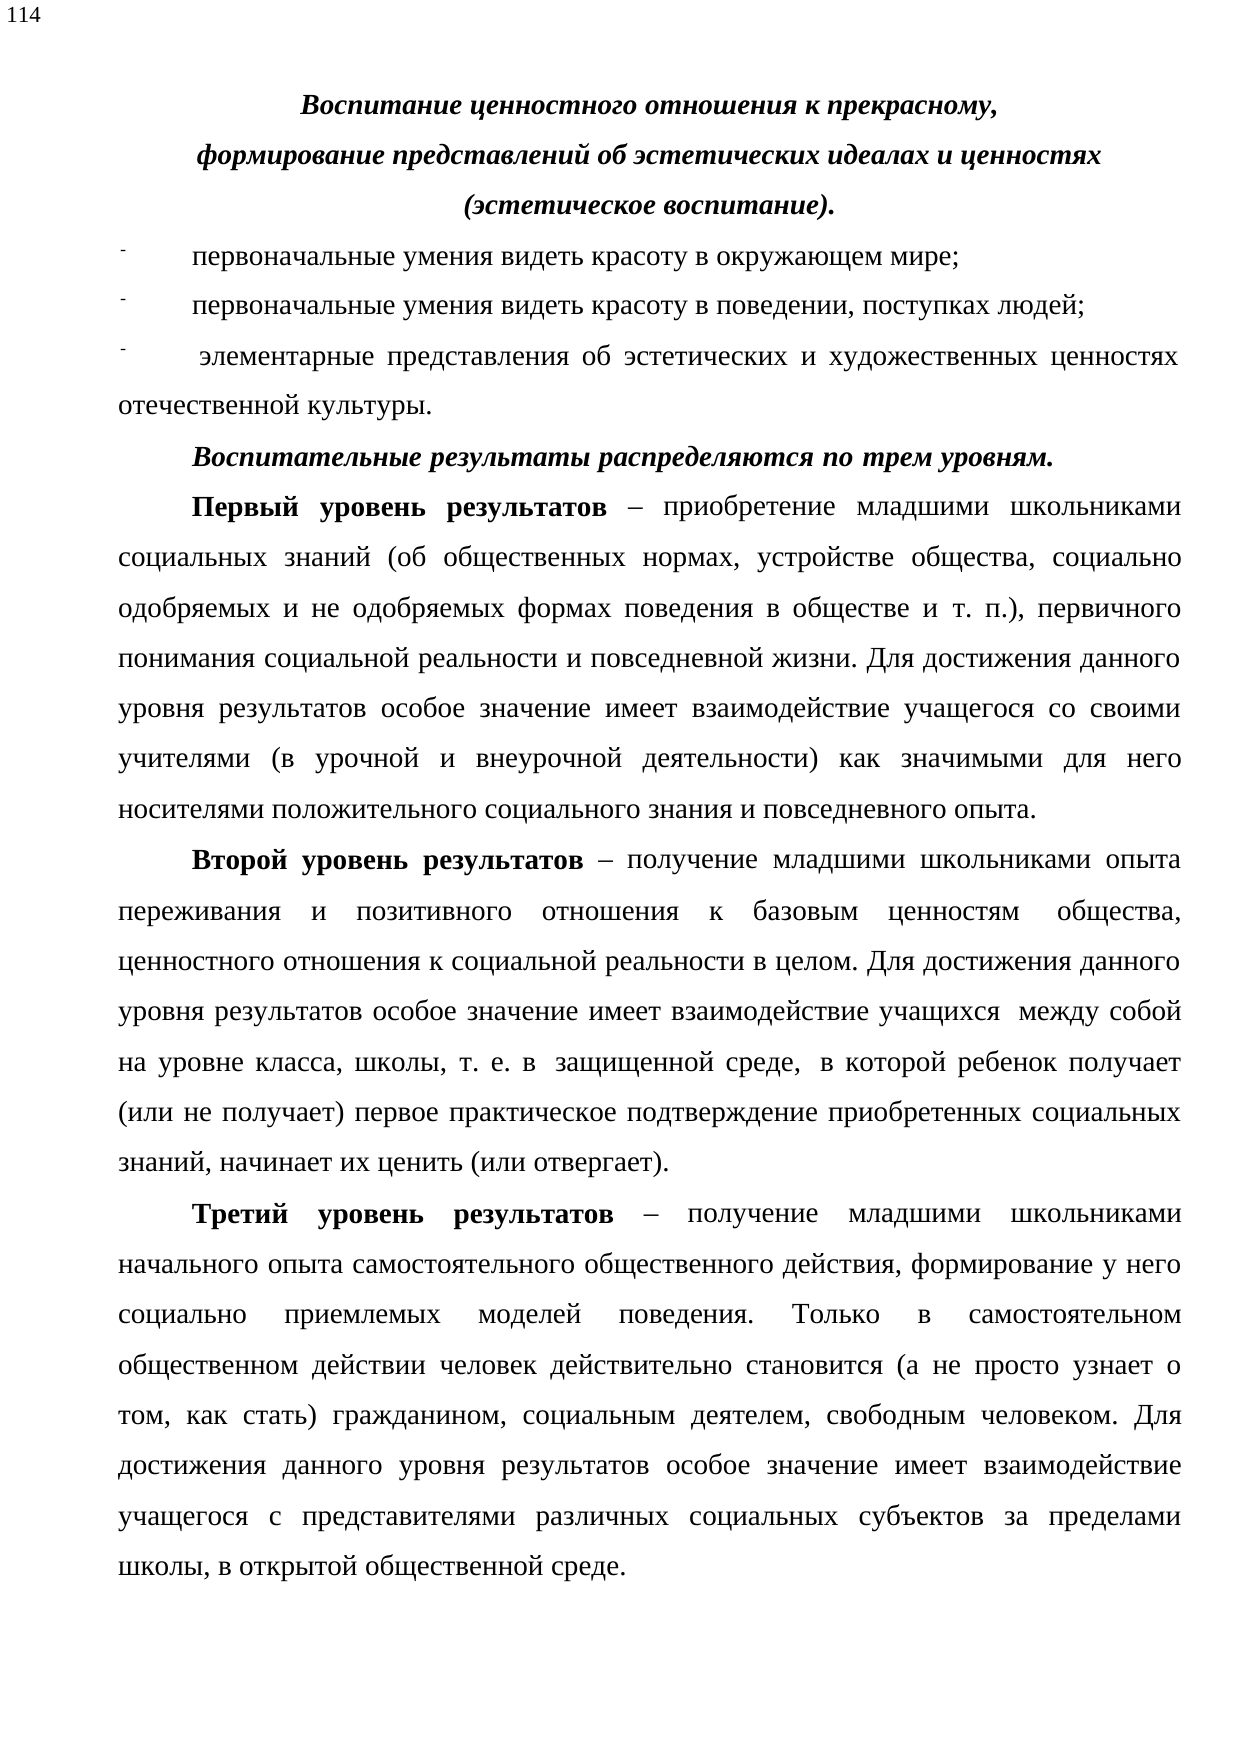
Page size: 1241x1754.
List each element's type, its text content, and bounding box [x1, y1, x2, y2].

subtitle Воспитание ценностного отношения к прекрасному, [169, 87, 1129, 120]
list первоначальные умения видеть красоту в окружающем мире; [118, 238, 1205, 273]
list первоначальные умения видеть красоту в поведении, поступках людей; [118, 287, 1205, 323]
text Первый уровень результатов – приобретение младшими школьниками социальных знаний (об общественных нормах, устройстве общества, социально одобряемых и не одобряемых формах поведения в обществе и т. п.), первичного понимания социальной реальности и повседневной жизни. Для достижения данного уровня результатов особое значение имеет взаимодействие учащегося со своими учителями (в урочной и внеурочной деятельности) как значимыми для него носителями положительного социального знания и повседневного опыта. [118, 488, 1182, 824]
list элементарные представления об эстетических и художественных ценностях отечественной культуры. [118, 338, 1182, 421]
text формирование представлений об эстетических идеалах и ценностях (эстетическое воспитание). [169, 137, 1129, 221]
text Второй уровень результатов – получение младшими школьниками опыта переживания и позитивного отношения к базовым ценностям общества, ценностного отношения к социальной реальности в целом. Для достижения данного уровня результатов особое значение имеет взаимодействие учащихся между собой на уровне класса, школы, т. е. в защищенной среде, в которой ребенок получает (или не получает) первое практическое подтверждение приобретенных социальных знаний, начинает их ценить (или отвергает). [118, 841, 1182, 1178]
text Третий уровень результатов – получение младшими школьниками начального опыта самостоятельного общественного действия, формирование у него социально приемлемых моделей поведения. Только в самостоятельном общественном действии человек действительно становится (а не просто узнает о том, как стать) гражданином, социальным деятелем, свободным человеком. Для достижения данного уровня результатов особое значение имеет взаимодействие учащегося с представителями различных социальных субъектов за пределами школы, в открытой общественной среде. [118, 1195, 1182, 1582]
subtitle Воспитательные результаты распределяются по трем уровням. [192, 439, 1205, 472]
